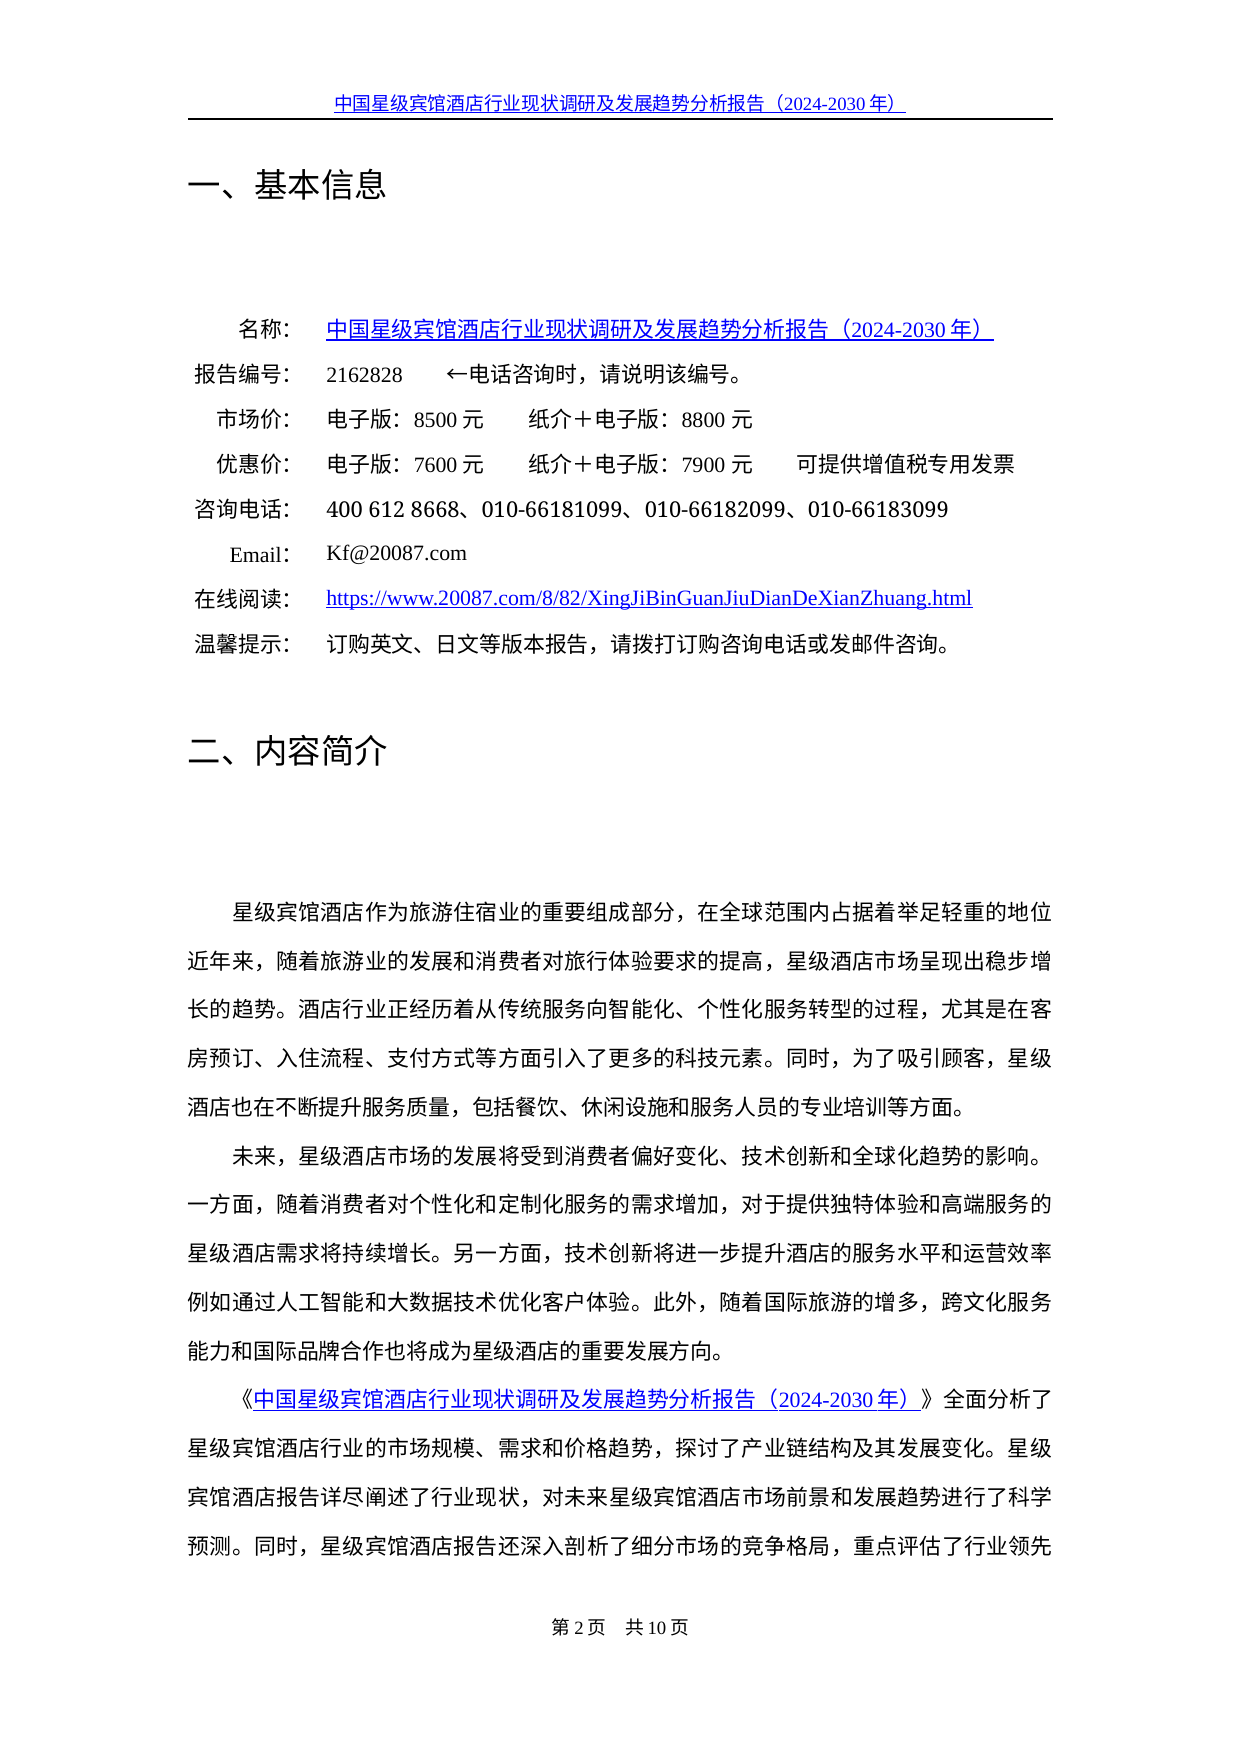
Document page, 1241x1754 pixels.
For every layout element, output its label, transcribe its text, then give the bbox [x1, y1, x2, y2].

table_cell 电子版：7600 元 纸介＋电子版：7900 元 可提供增值税专用发票 [315, 447, 1073, 492]
table_cell Email： [167, 537, 315, 582]
table_cell 电子版：8500 元 纸介＋电子版：8800 元 [315, 402, 1073, 447]
table_header 中国星级宾馆酒店行业现状调研及发展趋势分析报告（2024-2030年） [315, 312, 1073, 357]
table_cell 市场价： [167, 402, 315, 447]
table_cell 优惠价： [167, 447, 315, 492]
table_cell 咨询电话： [167, 492, 315, 537]
table_header 名称： [167, 312, 315, 357]
table_cell 订购英文、日文等版本报告，请拨打订购咨询电话或发邮件咨询。 [315, 627, 1073, 672]
table_cell 2162828 ←电话咨询时，请说明该编号。 [315, 357, 1073, 402]
table_cell [315, 582, 1073, 627]
table_cell 400 612 8668、010-66181099、010-66182099、010-66183099 [315, 492, 1073, 537]
table_cell 报告编号： [167, 357, 315, 402]
title 二、内容简介 [187, 717, 1053, 782]
title 一、基本信息 [187, 150, 1053, 215]
table_cell 温馨提示： [167, 627, 315, 672]
table_cell Kf@20087.com [315, 537, 1073, 582]
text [187, 894, 1053, 1561]
table_cell 在线阅读： [167, 582, 315, 627]
